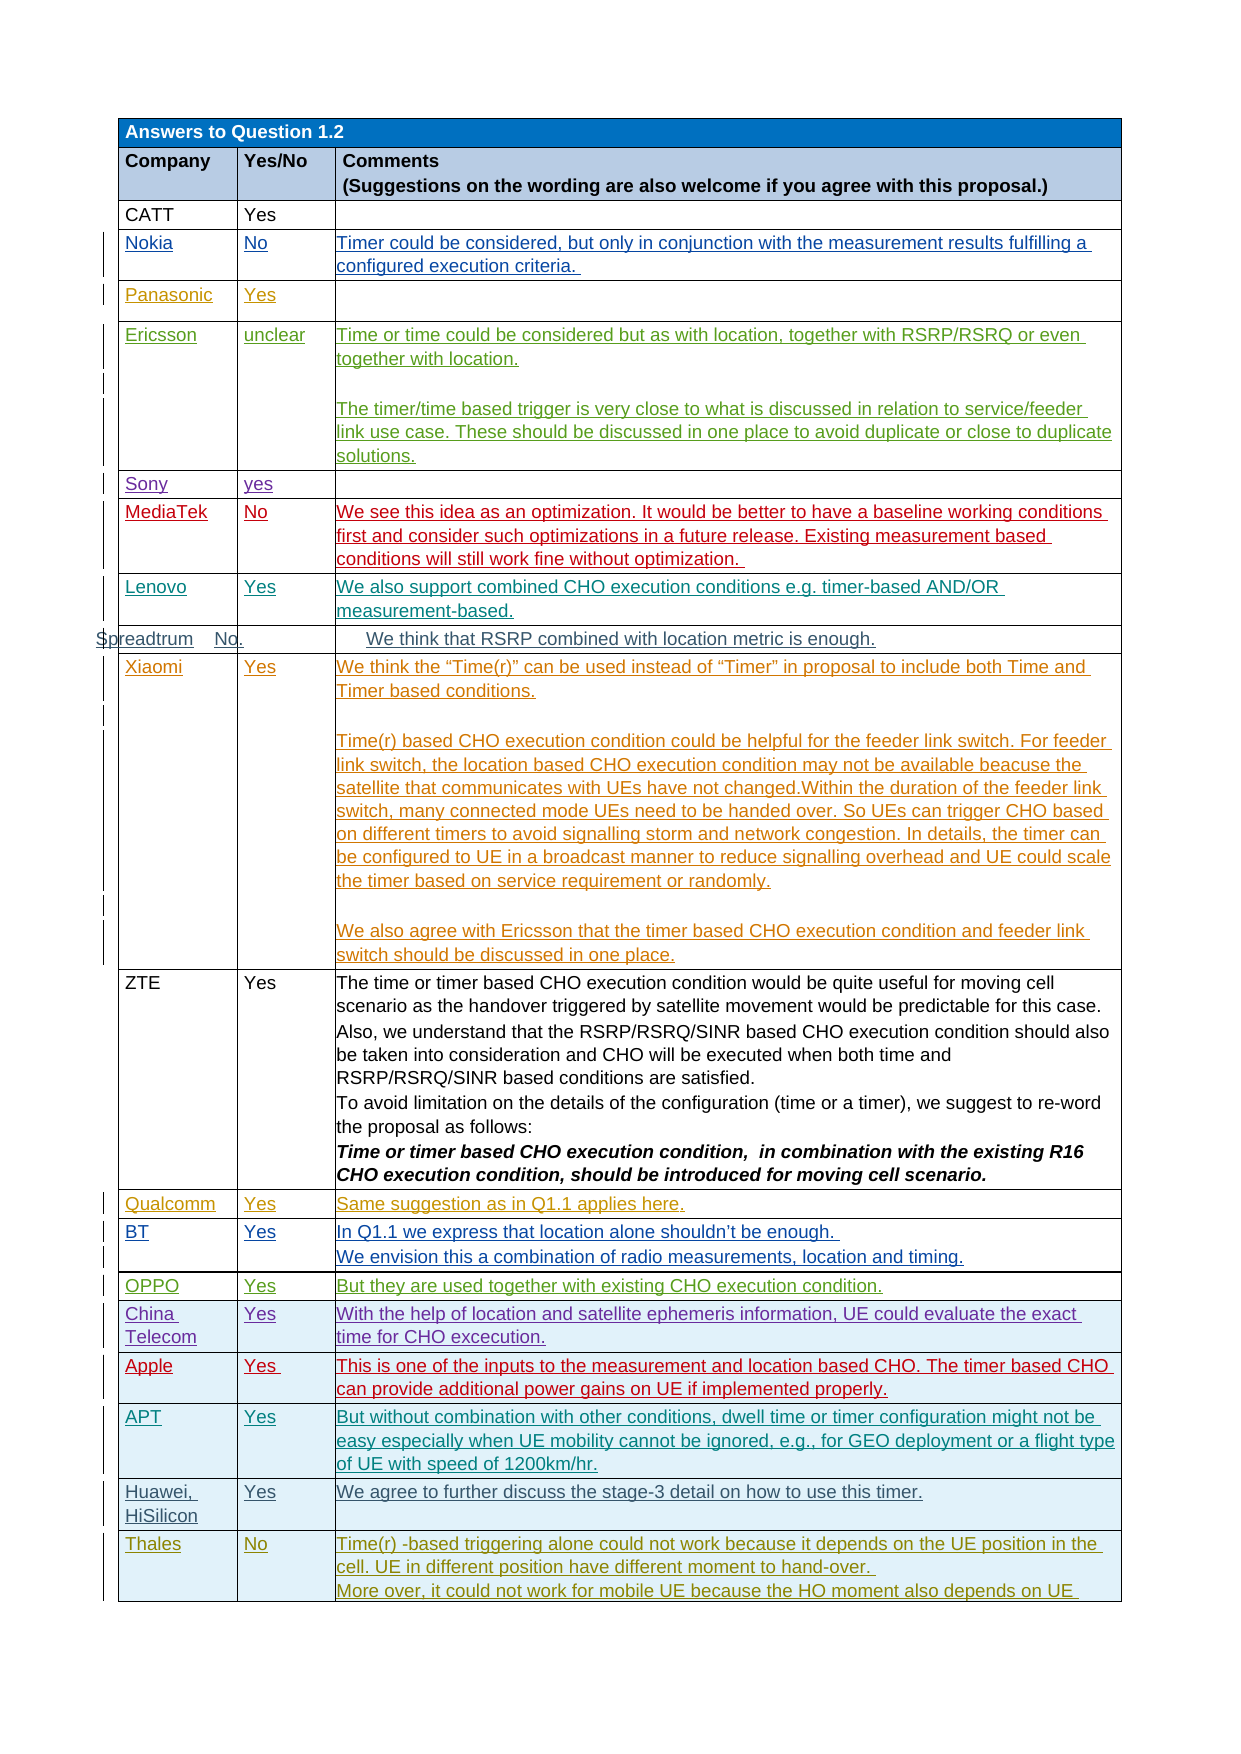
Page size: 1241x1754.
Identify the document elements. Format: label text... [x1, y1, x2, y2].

table_cell [336, 1273, 1121, 1300]
table_cell [238, 230, 335, 280]
table_cell [119, 654, 237, 969]
table_cell Yes/No [238, 148, 335, 200]
table_cell [238, 574, 335, 625]
table_cell CATT [119, 201, 237, 229]
table_cell [238, 654, 335, 969]
table_cell [336, 1219, 1121, 1271]
table_cell [336, 626, 1121, 653]
table_cell [119, 499, 237, 573]
table_cell [336, 281, 1121, 321]
table_cell [119, 1219, 237, 1271]
table_cell [336, 322, 1121, 470]
table_cell [336, 574, 1121, 625]
table_cell [336, 654, 1121, 969]
table_cell [119, 1190, 237, 1218]
table_cell [119, 574, 237, 625]
table_cell [336, 201, 1121, 229]
table_cell [238, 322, 335, 470]
table_cell [119, 230, 237, 280]
table_cell [238, 471, 335, 498]
table_cell Comments (Suggestions on the wording are also welcome if you agree with this proposal.) [336, 148, 1121, 200]
table_cell The time or timer based CHO execution condition would be quite useful for moving cell scenario as the handover triggered by satellite movement would be predictable for this case. Also, we understand that the RSRP/RSRQ/SINR based CHO execution condition should also be taken into consideration and CHO will be executed when both time and RSRP/RSRQ/SINR based conditions are satisfied. To avoid limitation on the details of the configuration (time or a timer), we suggest to re-word the proposal as follows: Time or timer based CHO execution condition, in combination with the existing R16 CHO execution condition, should be introduced for moving cell scenario. [336, 970, 1121, 1189]
table_cell [238, 1190, 335, 1218]
table_cell [336, 499, 1121, 573]
table_cell [238, 281, 335, 321]
table_cell Yes [238, 970, 335, 1189]
table_cell [119, 471, 237, 498]
table_cell ZTE [119, 970, 237, 1189]
table_cell [238, 1219, 335, 1271]
table_cell [119, 281, 237, 321]
table_cell [119, 1273, 237, 1300]
table_header Answers to Question 1.2 [119, 119, 1121, 147]
table_cell [336, 471, 1121, 498]
table_cell Yes [238, 201, 335, 229]
table_cell [119, 322, 237, 470]
table_cell [119, 626, 237, 653]
table_cell [238, 626, 335, 653]
table_cell [238, 499, 335, 573]
table_cell [336, 230, 1121, 280]
table_cell [336, 1190, 1121, 1218]
table_cell Company [119, 148, 237, 200]
table_cell [238, 1273, 335, 1300]
